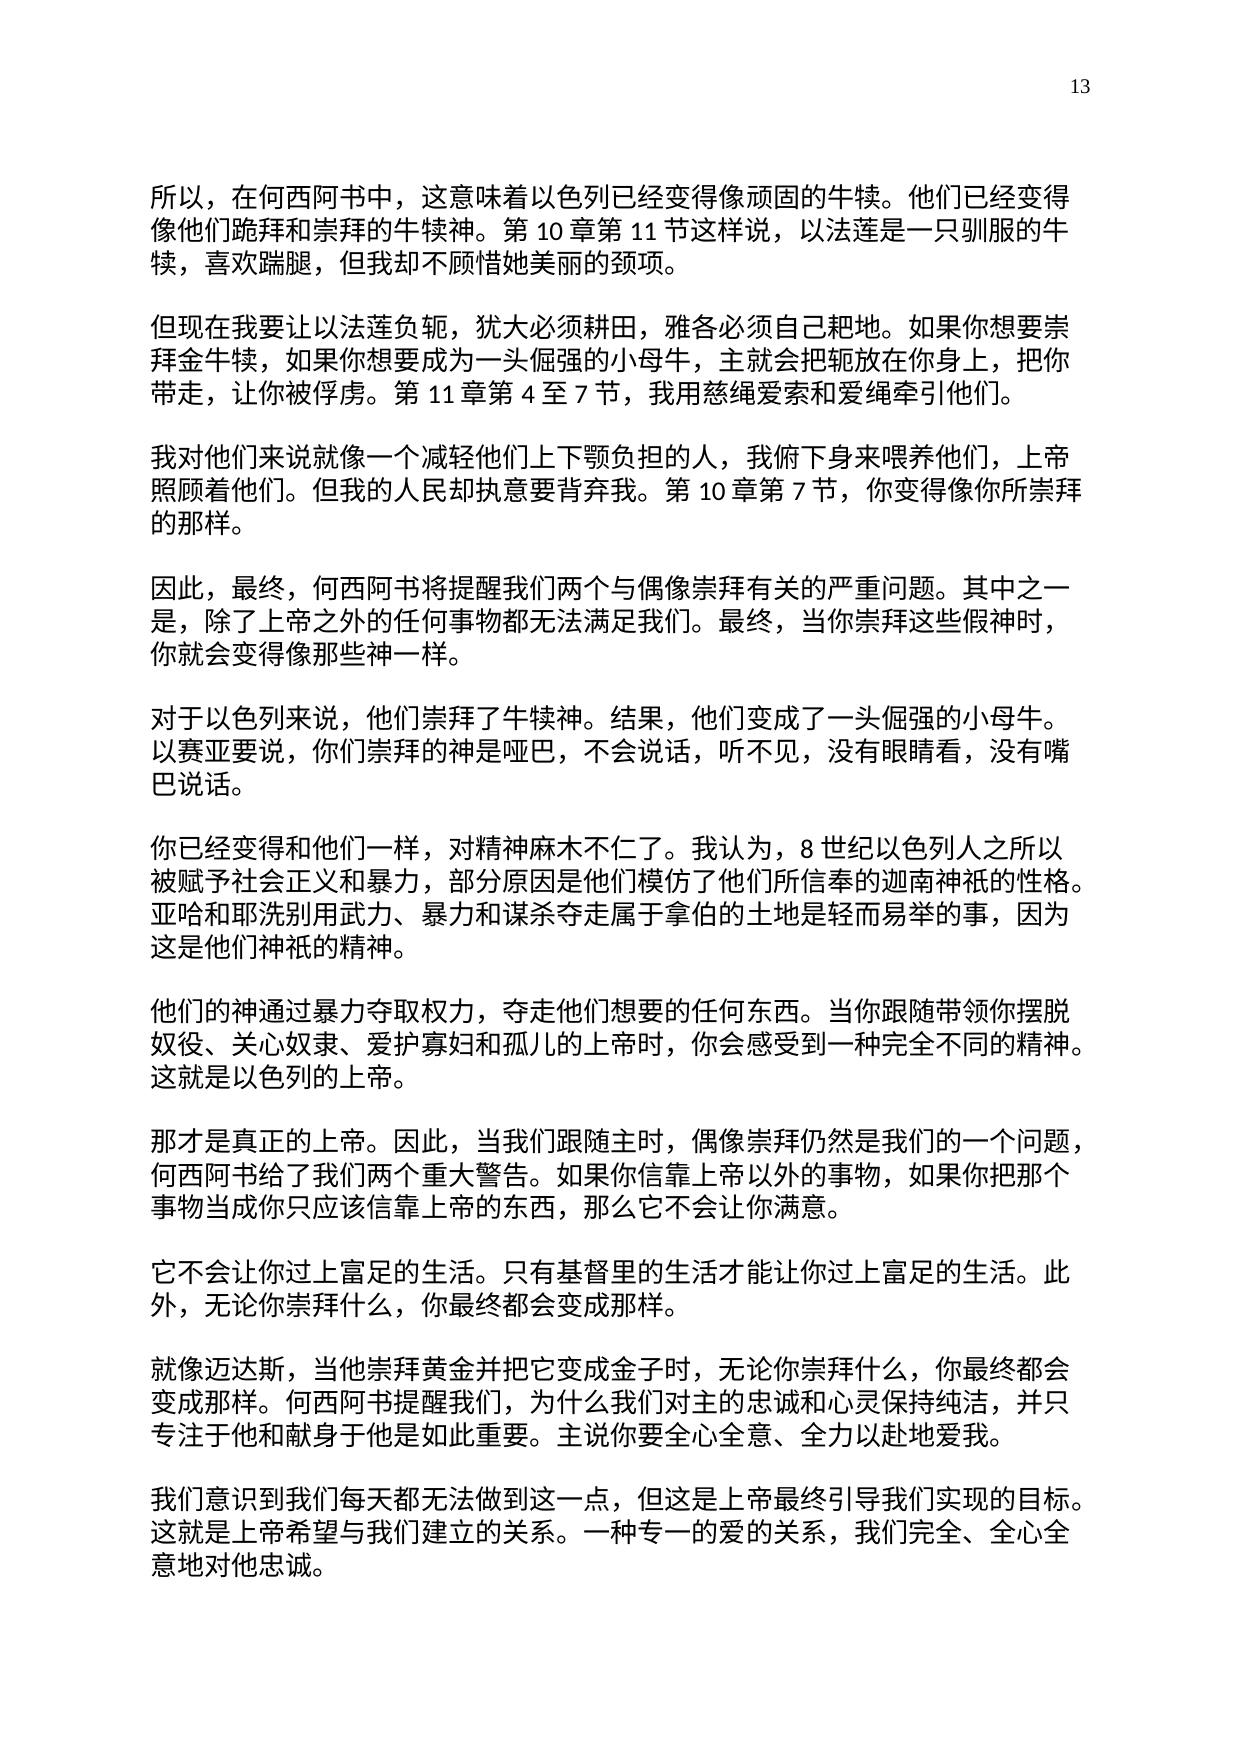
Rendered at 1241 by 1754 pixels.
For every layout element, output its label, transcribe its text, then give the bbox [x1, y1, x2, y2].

text 我对他们来说就像一个减轻他们上下颚负担的人，我俯下身来喂养他们，上帝照顾着他们。但我的人民却执意要背弃我。第 10 章第 7 节，你变得像你所崇拜的那样。 [150, 442, 1090, 541]
text 那才是真正的上帝。因此，当我们跟随主时，偶像崇拜仍然是我们的一个问题，何西阿书给了我们两个重大警告。如果你信靠上帝以外的事物，如果你把那个事物当成你只应该信靠上帝的东西，那么它不会让你满意。 [150, 1126, 1090, 1225]
text 但现在我要让以法莲负轭，犹大必须耕田，雅各必须自己耙地。如果你想要崇拜金牛犊，如果你想要成为一头倔强的小母牛，主就会把轭放在你身上，把你带走，让你被俘虏。第 11 章第 4 至 7 节，我用慈绳爱索和爱绳牵引他们。 [150, 311, 1090, 410]
text 因此，最终，何西阿书将提醒我们两个与偶像崇拜有关的严重问题。其中之一是，除了上帝之外的任何事物都无法满足我们。最终，当你崇拜这些假神时，你就会变得像那些神一样。 [150, 572, 1090, 671]
text 它不会让你过上富足的生活。只有基督里的生活才能让你过上富足的生活。此外，无论你崇拜什么，你最终都会变成那样。 [150, 1256, 1090, 1322]
text 你已经变得和他们一样，对精神麻木不仁了。我认为，8 世纪以色列人之所以被赋予社会正义和暴力，部分原因是他们模仿了他们所信奉的迦南神祇的性格。亚哈和耶洗别用武力、暴力和谋杀夺走属于拿伯的土地是轻而易举的事，因为这是他们神祇的精神。 [150, 832, 1090, 964]
text 我们意识到我们每天都无法做到这一点，但这是上帝最终引导我们实现的目标。这就是上帝希望与我们建立的关系。一种专一的爱的关系，我们完全、全心全意地对他忠诚。 [150, 1483, 1090, 1582]
text 对于以色列来说，他们崇拜了牛犊神。结果，他们变成了一头倔强的小母牛。以赛亚要说，你们崇拜的神是哑巴，不会说话，听不见，没有眼睛看，没有嘴巴说话。 [150, 702, 1090, 801]
text 就像迈达斯，当他崇拜黄金并把它变成金子时，无论你崇拜什么，你最终都会变成那样。何西阿书提醒我们，为什么我们对主的忠诚和心灵保持纯洁，并只专注于他和献身于他是如此重要。主说你要全心全意、全力以赴地爱我。 [150, 1353, 1090, 1452]
text 所以，在何西阿书中，这意味着以色列已经变得像顽固的牛犊。他们已经变得像他们跪拜和崇拜的牛犊神。第 10 章第 11 节这样说，以法莲是一只驯服的牛犊，喜欢踹腿，但我却不顾惜她美丽的颈项。 [150, 181, 1090, 280]
text 他们的神通过暴力夺取权力，夺走他们想要的任何东西。当你跟随带领你摆脱奴役、关心奴隶、爱护寡妇和孤儿的上帝时，你会感受到一种完全不同的精神。这就是以色列的上帝。 [150, 995, 1090, 1094]
